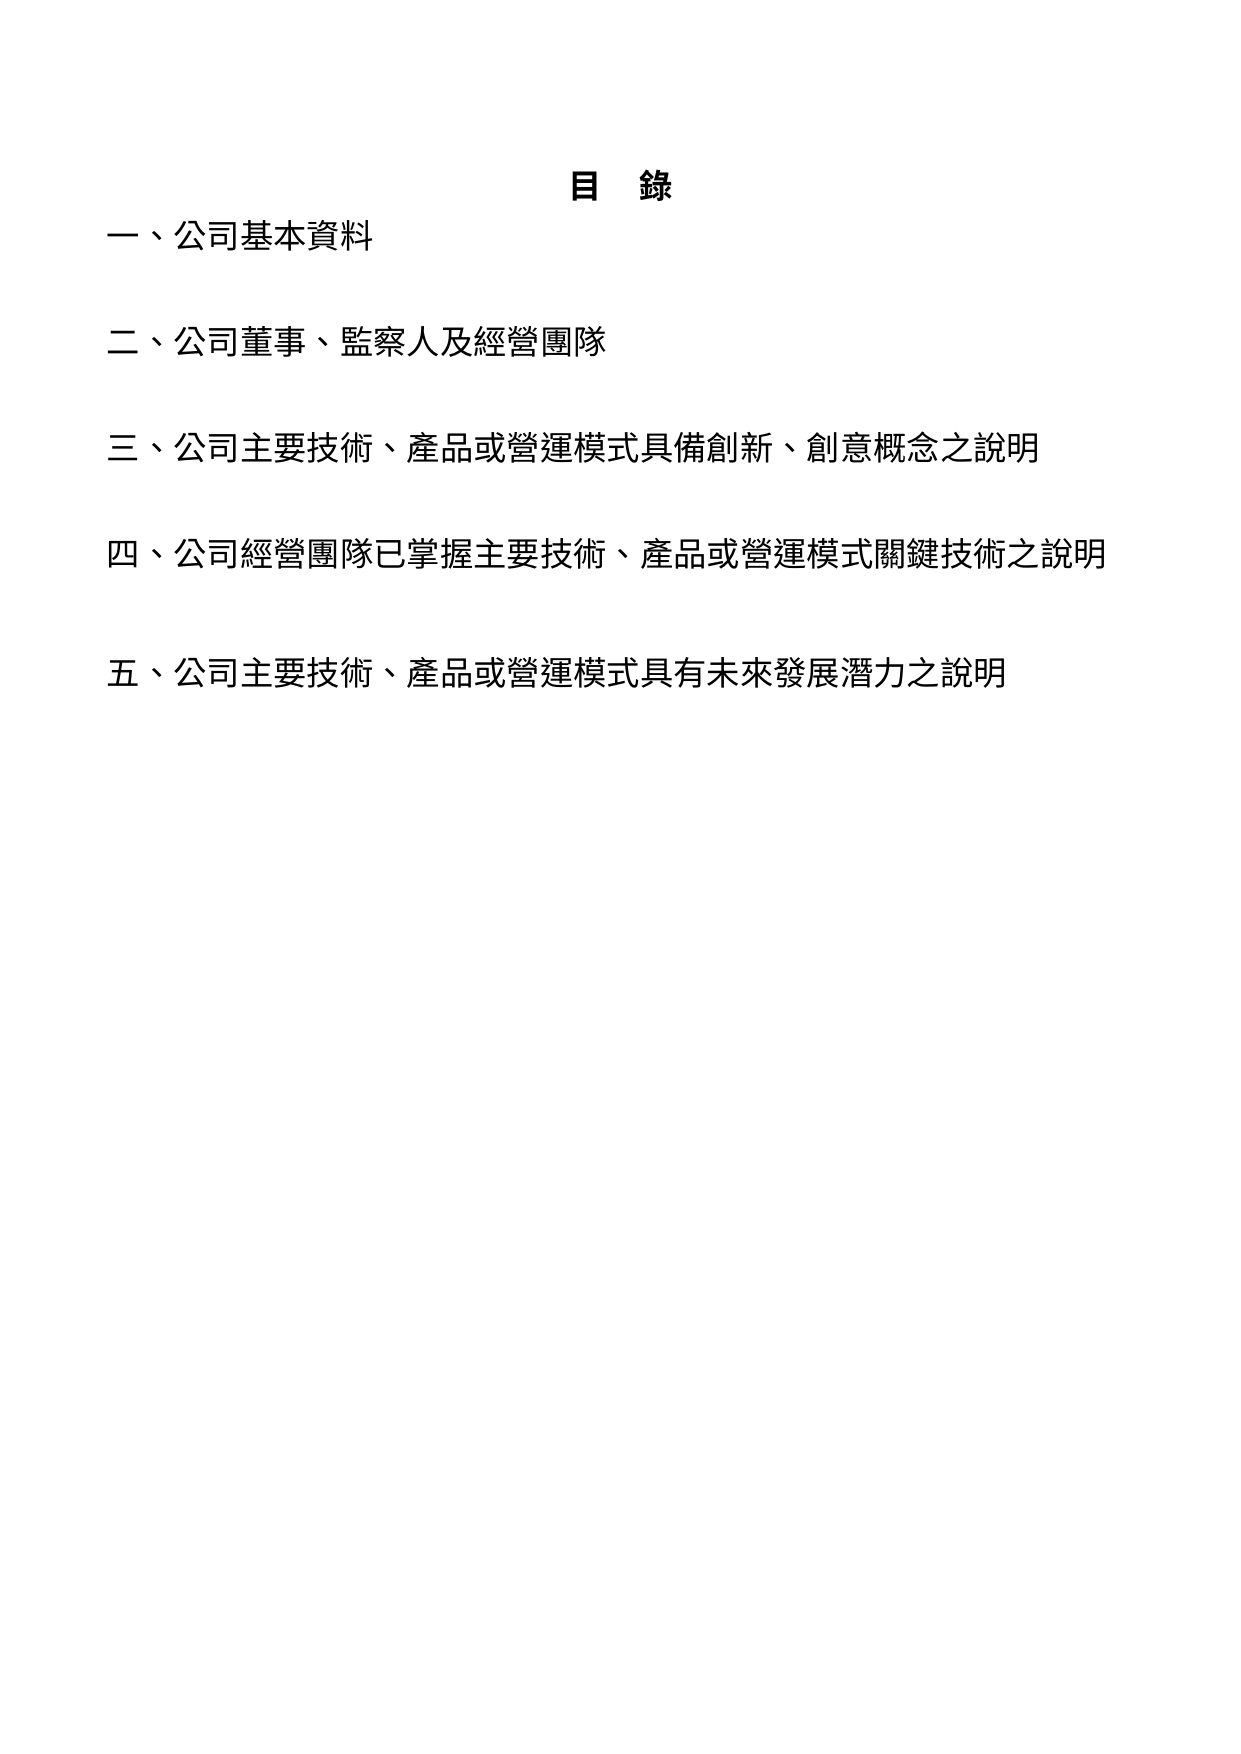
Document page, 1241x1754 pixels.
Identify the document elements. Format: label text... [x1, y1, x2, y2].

text 二、公司董事、監察人及經營團隊 [106, 314, 1134, 364]
text 三、公司主要技術、產品或營運模式具備創新、創意概念之說明 [106, 421, 1134, 471]
text 五、公司主要技術、產品或營運模式具有未來發展潛力之說明 [106, 633, 1134, 708]
text 目 錄 [106, 160, 1134, 208]
text 一、公司基本資料 [106, 208, 1134, 258]
text 四、公司經營團隊已掌握主要技術、產品或營運模式關鍵技術之說明 [106, 527, 1134, 577]
